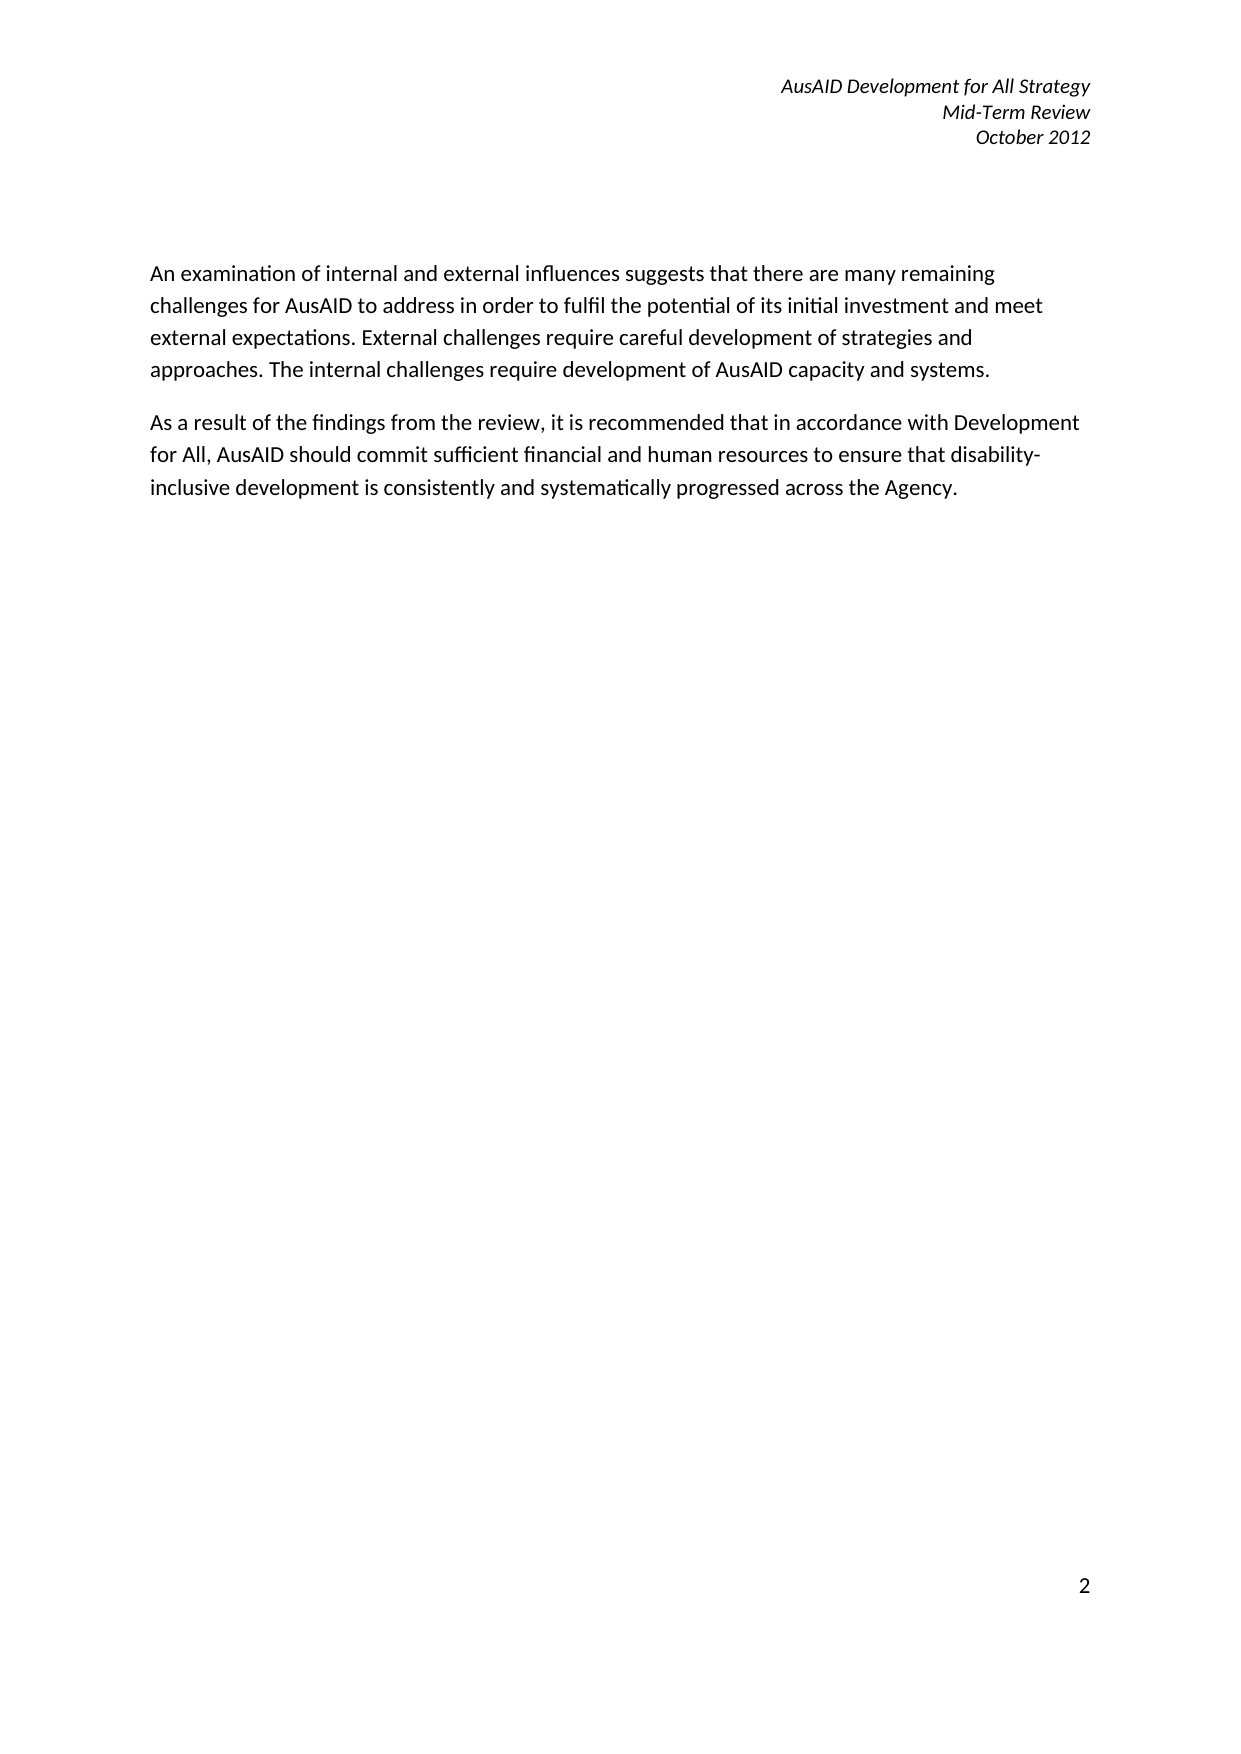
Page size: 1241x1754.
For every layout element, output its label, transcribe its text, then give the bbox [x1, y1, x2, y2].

text An examination of internal and external influences suggests that there are many remaining challenges for AusAID to address in order to fulfil the potential of its initial investment and meet external expectations. External challenges require careful development of strategies and approaches. The internal challenges require development of AusAID capacity and systems. [150, 259, 1090, 383]
text As a result of the findings from the review, it is recommended that in accordance with Development for All, AusAID should commit sufficient financial and human resources to ensure that disability-inclusive development is consistently and systematically progressed across the Agency. [150, 408, 1090, 501]
